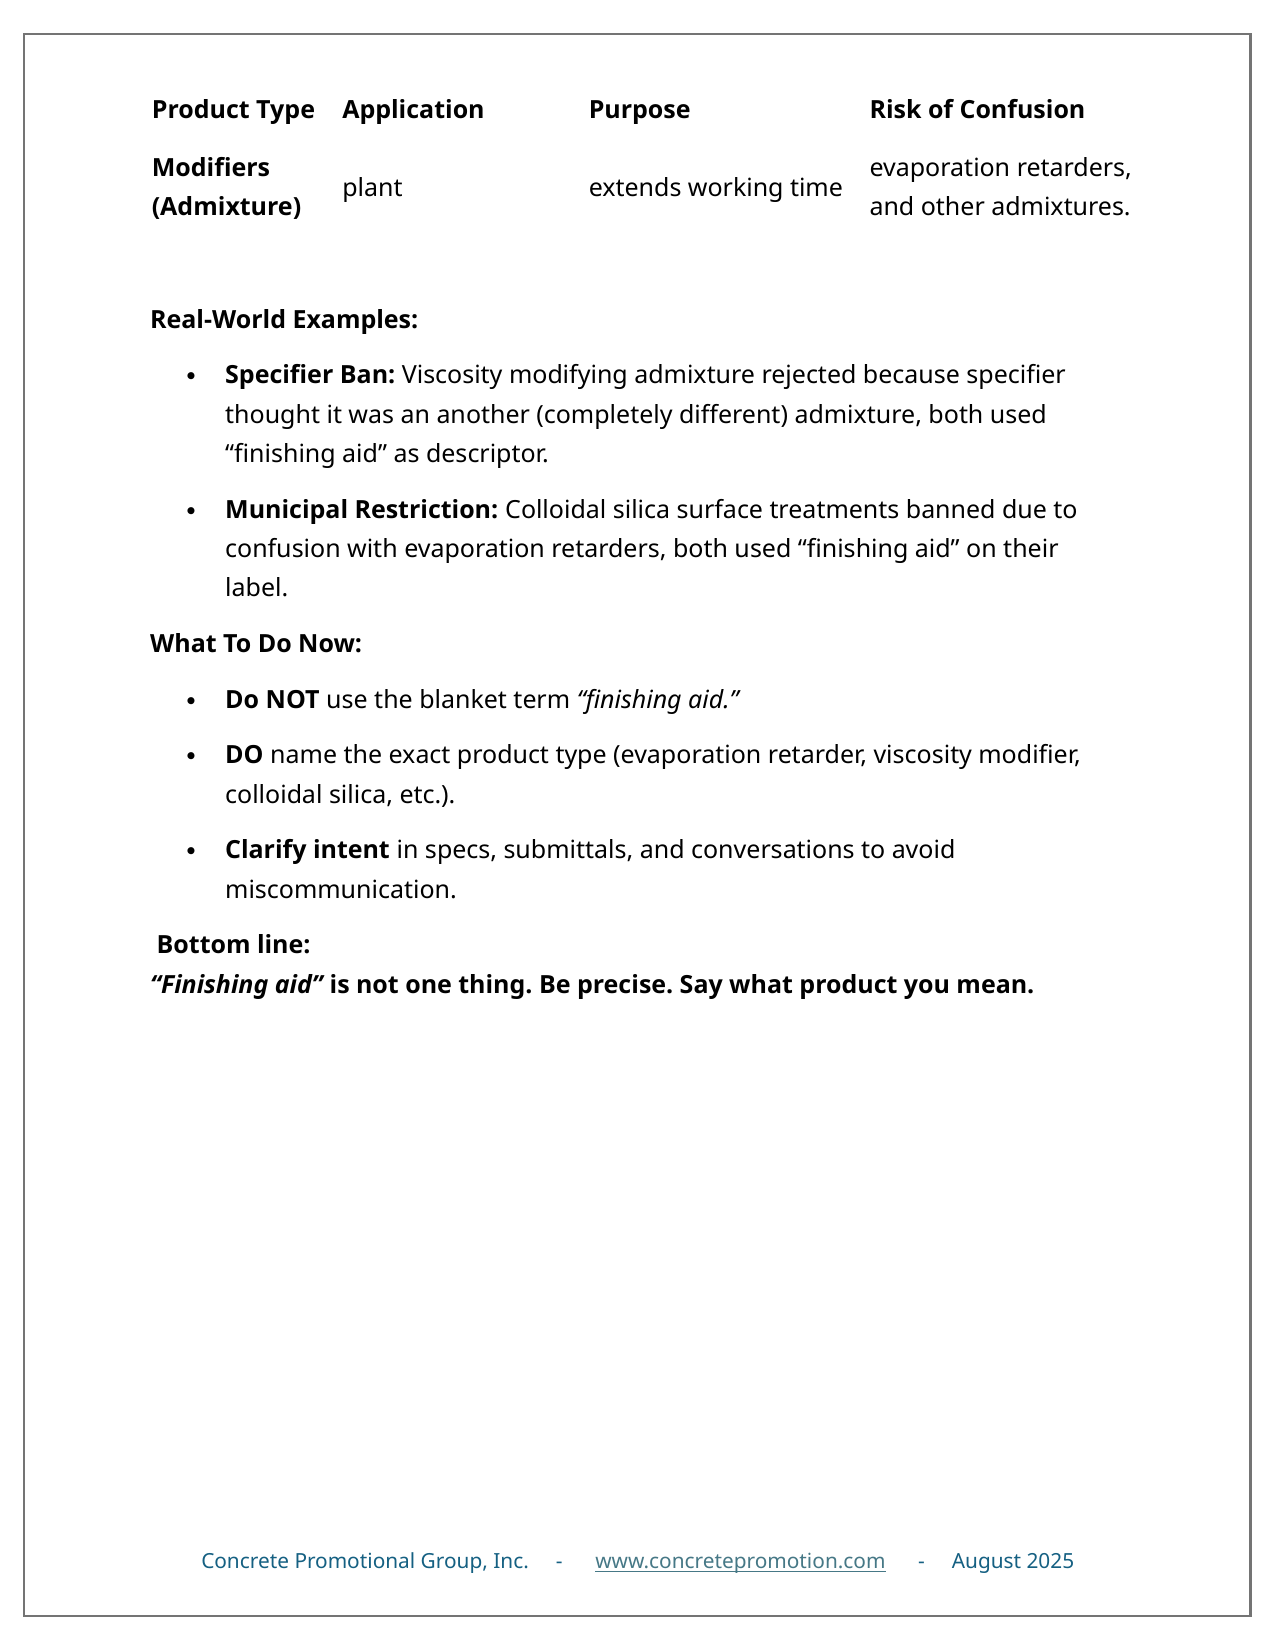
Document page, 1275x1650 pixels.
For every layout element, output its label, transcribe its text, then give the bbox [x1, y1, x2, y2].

table_header Purpose [587, 90, 868, 148]
table_header Application [341, 90, 587, 148]
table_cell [587, 148, 868, 245]
table_header Risk of Confusion [868, 90, 1154, 148]
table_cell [868, 148, 1154, 245]
list Municipal Restriction: Colloidal silica surface treatments banned due to confusion with evaporation retarders, both used “finishing aid” on their label. [187, 491, 1125, 604]
table_header Product Type [150, 90, 341, 148]
table_cell Added at ready-mix plant [341, 148, 587, 245]
text Real-World Examples: [150, 301, 1125, 335]
list DO name the exact product type (evaporation retarder, viscosity modifier, colloidal silica, etc.). [187, 737, 1125, 810]
text What To Do Now: [150, 625, 1125, 659]
list Clarify intent in specs, submittals, and conversations to avoid miscommunication. [187, 832, 1125, 905]
table_cell Viscosity Modifiers (Admixture) [150, 148, 341, 245]
list Specifier Ban: Viscosity modifying admixture rejected because specifier thought it was an another (completely different) admixture, both used “finishing aid” as descriptor. [187, 357, 1125, 469]
list Do NOT use the blanket term “finishing aid.” [187, 681, 1125, 715]
text Bottom line: “Finishing aid” is not one thing. Be precise. Say what product you mean. [150, 927, 1125, 1000]
